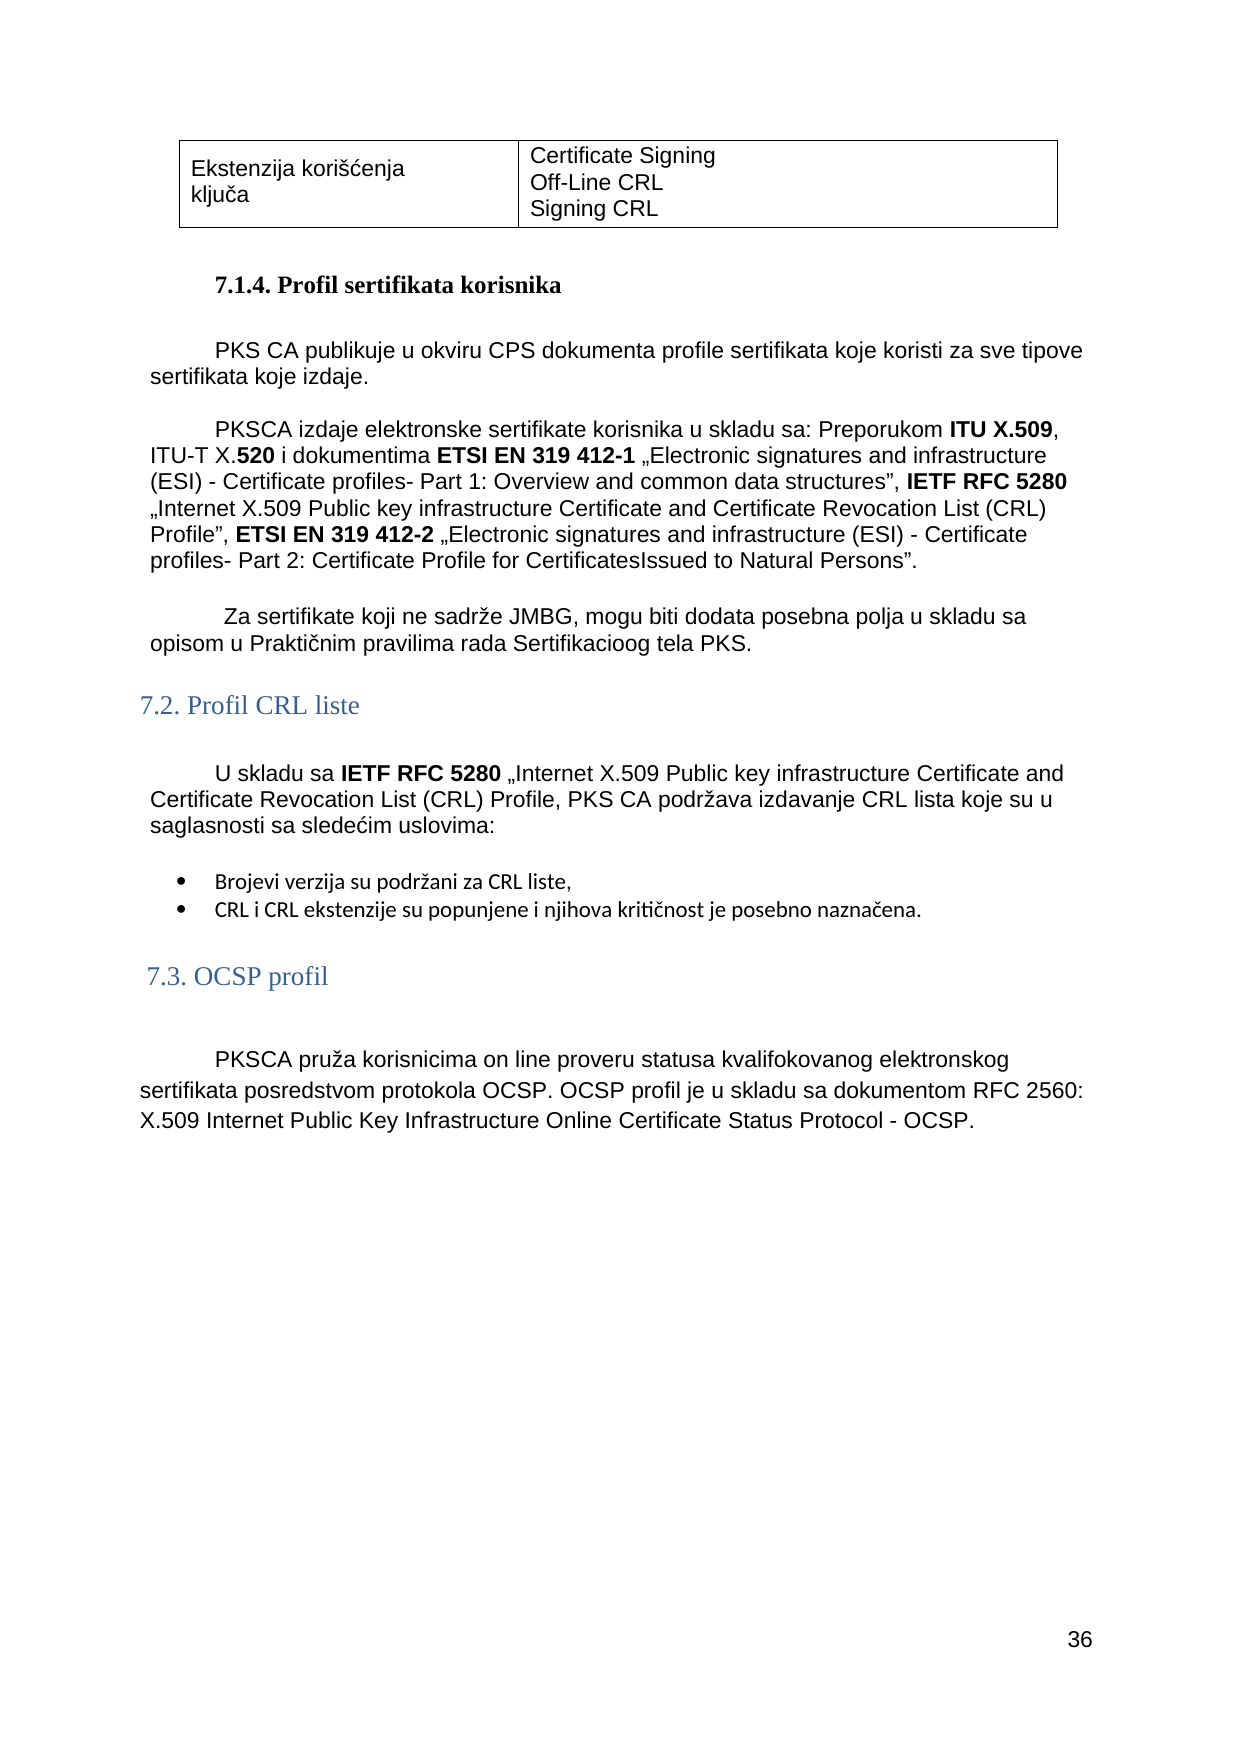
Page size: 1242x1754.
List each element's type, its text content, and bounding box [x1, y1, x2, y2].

subtitle 7.2. Profil CRL liste [139, 689, 1104, 720]
text PKSCA pruža korisnicima on line proveru statusa kvalifokovanog elektronskog sertifikata posredstvom protokola OCSP. OCSP profil je u skladu sa dokumentom RFC 2560: X.509 Internet Public Key Infrastructure Online Certificate Status Protocol - OCSP. [139, 1046, 1104, 1133]
text PKSCA izdaje elektronske sertifikate korisnika u skladu sa: Preporukom ITU X.509, ITU-T X.520 i dokumentima ETSI EN 319 412-1 „Electronic signatures and infrastructure (ESI) - Certificate profiles- Part 1: Overview and common data structures”, IETF RFC 5280 „Internet X.509 Public key infrastructure Certificate and Certificate Revocation List (CRL) Profile”, ETSI EN 319 412-2 „Electronic signatures and infrastructure (ESI) - Certificate profiles- Part 2: Certificate Profile for CertificatesIssued to Natural Persons”. [150, 416, 1097, 574]
text Za sertifikate koji ne sadrže JMBG, mogu biti dodata posebna polja u skladu sa opisom u Praktičnim pravilima rada Sertifikacioog tela PKS. [150, 603, 1097, 656]
text PKS CA publikuje u okviru CPS dokumenta profile sertifikata koje koristi za sve tipove sertifikata koje izdaje. [150, 337, 1097, 389]
list Brojevi verzija su podržani za CRL liste, [177, 867, 1106, 895]
list CRL i CRL ekstenzije su popunjene i njihova kritičnost je posebno naznačena. [177, 895, 1106, 923]
subtitle 7.3. OCSP profil [139, 960, 1104, 991]
table_cell Certificate Signing Off-Line CRL Signing CRL [519, 141, 1057, 227]
subtitle 7.1.4. Profil sertifikata korisnika [139, 270, 1104, 299]
text U skladu sa IETF RFC 5280 „Internet X.509 Public key infrastructure Certificate and Certificate Revocation List (CRL) Profile, PKS CA podržava izdavanje CRL lista koje su u saglasnosti sa sledećim uslovima: [150, 759, 1097, 838]
table_cell Ekstenzija korišćenja ključa [180, 141, 518, 227]
